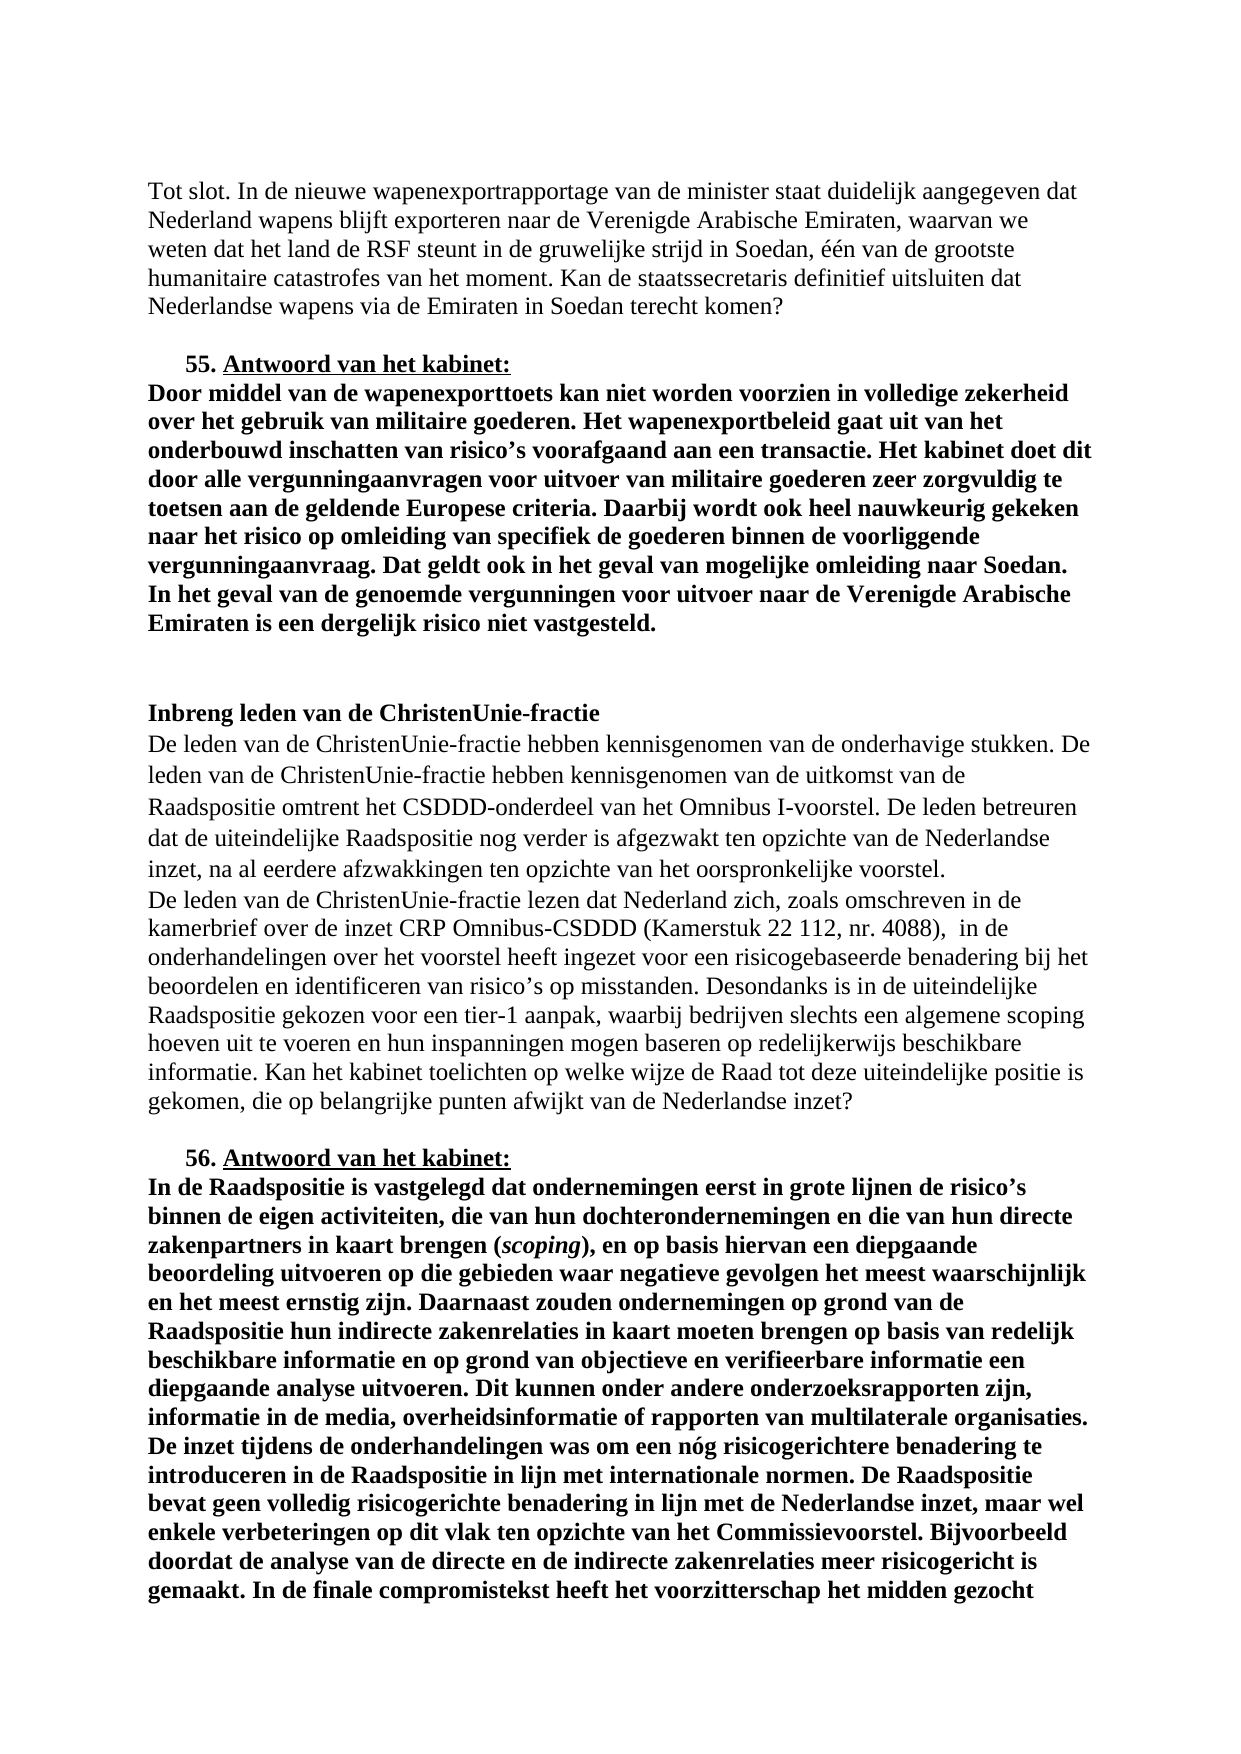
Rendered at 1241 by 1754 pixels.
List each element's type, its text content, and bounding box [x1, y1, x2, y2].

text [148, 1172, 1093, 1603]
text De leden van de ChristenUnie-fractie hebben kennisgenomen van de onderhavige stukken. De leden van de ChristenUnie-fractie hebben kennisgenomen van de uitkomst van de Raadspositie omtrent het CSDDD-onderdeel van het Omnibus I-voorstel. De leden betreuren dat de uiteindelijke Raadspositie nog verder is afgezwakt ten opzichte van de Nederlandse inzet, na al eerdere afzwakkingen ten opzichte van het oorspronkelijke voorstel. [148, 729, 1093, 882]
text Inbreng leden van de ChristenUnie-fractie [148, 698, 1093, 727]
text Tot slot. In de nieuwe wapenexportrapportage van de minister staat duidelijk aangegeven dat Nederland wapens blijft exporteren naar de Verenigde Arabische Emiraten, waarvan we weten dat het land de RSF steunt in de gruwelijke strijd in Soedan, één van de grootste humanitaire catastrofes van het moment. Kan de staatssecretaris definitief uitsluiten dat Nederlandse wapens via de Emiraten in Soedan terecht komen? [148, 176, 1093, 320]
list Antwoord van het kabinet: [185, 1143, 1093, 1172]
list Antwoord van het kabinet: [185, 349, 1093, 378]
text Door middel van de wapenexporttoets kan niet worden voorzien in volledige zekerheid over het gebruik van militaire goederen. Het wapenexportbeleid gaat uit van het onderbouwd inschatten van risico’s voorafgaand aan een transactie. Het kabinet doet dit door alle vergunningaanvragen voor uitvoer van militaire goederen zeer zorgvuldig te toetsen aan de geldende Europese criteria. Daarbij wordt ook heel nauwkeurig gekeken naar het risico op omleiding van specifiek de goederen binnen de voorliggende vergunningaanvraag. Dat geldt ook in het geval van mogelijke omleiding naar Soedan. In het geval van de genoemde vergunningen voor uitvoer naar de Verenigde Arabische Emiraten is een dergelijk risico niet vastgesteld. [148, 378, 1093, 636]
text De leden van de ChristenUnie-fractie lezen dat Nederland zich, zoals omschreven in de kamerbrief over de inzet CRP Omnibus-CSDDD (Kamerstuk 22 112, nr. 4088), in de onderhandelingen over het voorstel heeft ingezet voor een risicogebaseerde benadering bij het beoordelen en identificeren van risico’s op misstanden. Desondanks is in de uiteindelijke Raadspositie gekozen voor een tier-1 aanpak, waarbij bedrijven slechts een algemene scoping hoeven uit te voeren en hun inspanningen mogen baseren op redelijkerwijs beschikbare informatie. Kan het kabinet toelichten op welke wijze de Raad tot deze uiteindelijke positie is gekomen, die op belangrijke punten afwijkt van de Nederlandse inzet? [148, 885, 1093, 1115]
